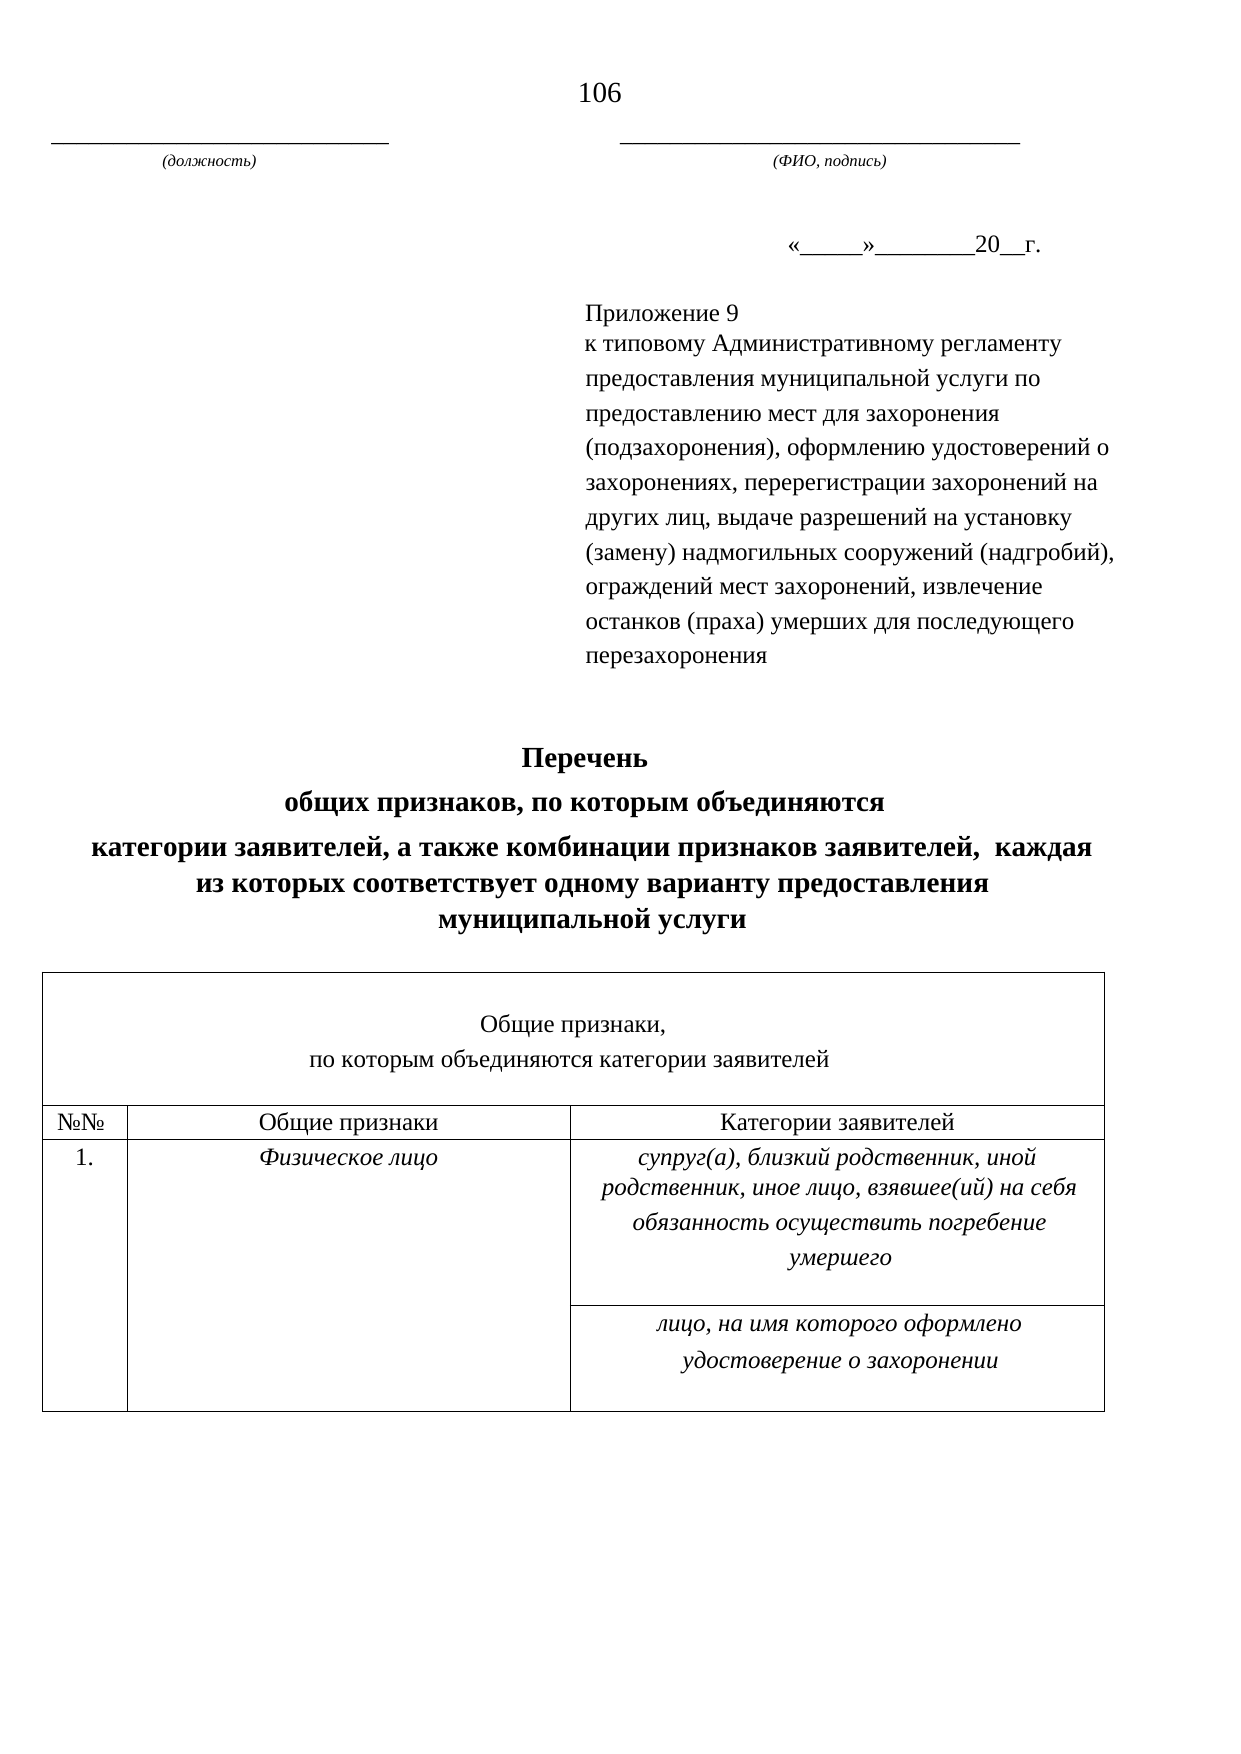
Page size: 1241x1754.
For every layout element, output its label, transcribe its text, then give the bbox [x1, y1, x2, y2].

text к типовому Административному регламенту предоставления муниципальной услуги по предоставлению мест для захоронения (подзахоронения), оформлению удостоверений о захоронениях, перерегистрации захоронений на других лиц, выдаче разрешений на установку (замену) надмогильных сооружений (надгробий), ограждений мест захоронений, извлечение останков (праха) умерших для последующего перезахоронения [584, 328, 1116, 669]
table_cell лицо, на имя которого оформлено удостоверение о захоронении [571, 1306, 1104, 1411]
table_cell Категории заявителей [571, 1106, 1104, 1139]
text ___________________________ ________________________________ [51, 118, 1122, 147]
text «_____»________20__г. [53, 229, 1122, 257]
table_cell 1. [43, 1140, 127, 1411]
table_cell Физическое лицо [128, 1140, 570, 1411]
text категории заявителей, а также комбинации признаков заявителей, каждая из которых соответствует одному варианту предоставления муниципальной услуги [90, 829, 1093, 934]
text общих признаков, по которым объединяются [90, 784, 1079, 818]
table_cell Общие признаки [128, 1106, 570, 1139]
text Перечень [90, 740, 1079, 773]
table_cell супруг(а), близкий родственник, иной родственник, иное лицо, взявшее(ий) на себя обязанность осуществить погребение умершего [571, 1140, 1104, 1305]
table_header Общие признаки, по которым объединяются категории заявителей [127, 973, 1104, 1105]
table_cell №№ [43, 1106, 127, 1139]
text (должность) (ФИО, подпись) [53, 151, 1122, 170]
table_header [43, 973, 127, 1105]
text Приложение 9 [428, 298, 895, 327]
